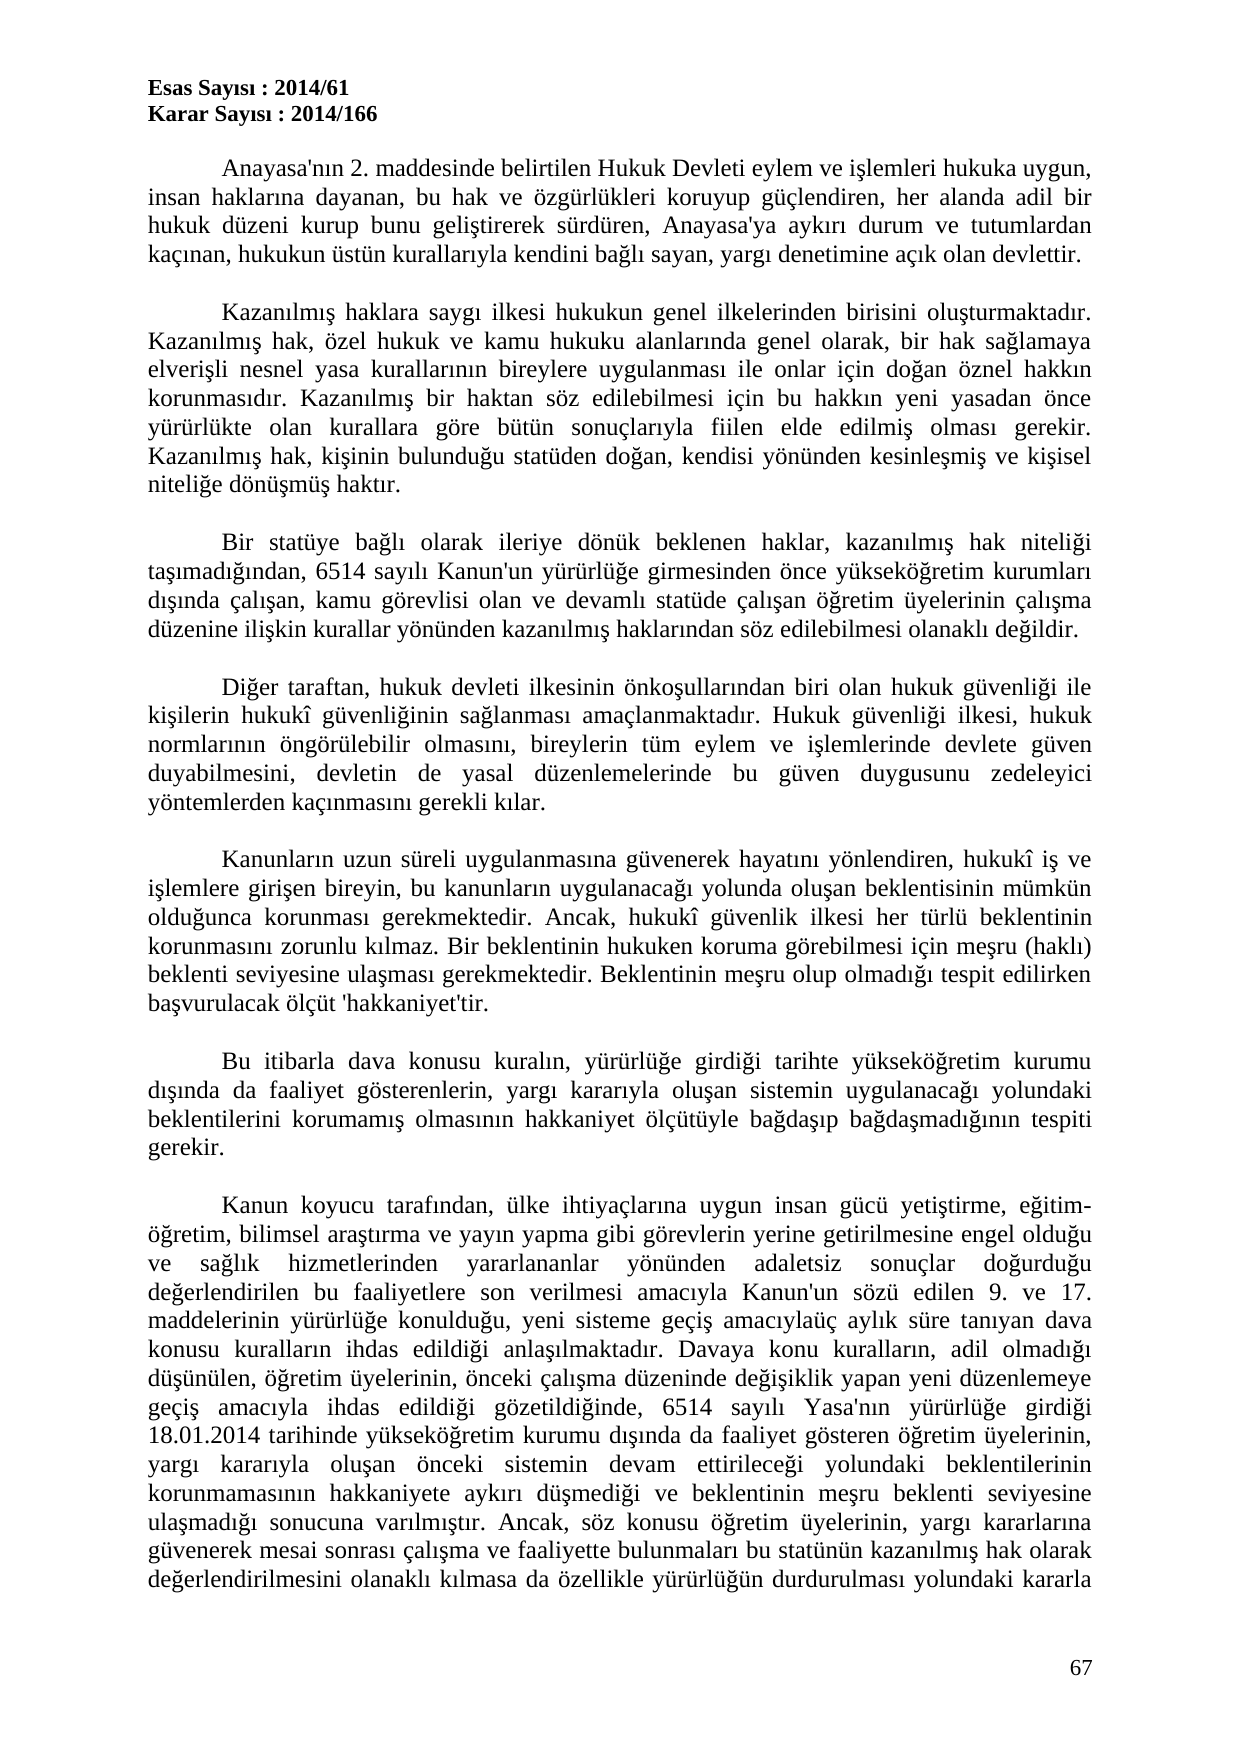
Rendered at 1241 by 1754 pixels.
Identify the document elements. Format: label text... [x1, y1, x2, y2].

text Diğer taraftan, hukuk devleti ilkesinin önkoşullarından biri olan hukuk güvenliği ile kişilerin hukukî güvenliğinin sağlanması amaçlanmaktadır. Hukuk güvenliği ilkesi, hukuk normlarının öngörülebilir olmasını, bireylerin tüm eylem ve işlemlerinde devlete güven duyabilmesini, devletin de yasal düzenlemelerinde bu güven duygusunu zedeleyici yöntemlerden kaçınmasını gerekli kılar. [148, 672, 1093, 815]
text Kanunların uzun süreli uygulanmasına güvenerek hayatını yönlendiren, hukukî iş ve işlemlere girişen bireyin, bu kanunların uygulanacağı yolunda oluşan beklentisinin mümkün olduğunca korunması gerekmektedir. Ancak, hukukî güvenlik ilkesi her türlü beklentinin korunmasını zorunlu kılmaz. Bir beklentinin hukuken koruma görebilmesi için meşru (haklı) beklenti seviyesine ulaşması gerekmektedir. Beklentinin meşru olup olmadığı tespit edilirken başvurulacak ölçüt 'hakkaniyet'tir. [148, 844, 1093, 1017]
text Anayasa'nın 2. maddesinde belirtilen Hukuk Devleti eylem ve işlemleri hukuka uygun, insan haklarına dayanan, bu hak ve özgürlükleri koruyup güçlendiren, her alanda adil bir hukuk düzeni kurup bunu geliştirerek sürdüren, Anayasa'ya aykırı durum ve tutumlardan kaçınan, hukukun üstün kurallarıyla kendini bağlı sayan, yargı denetimine açık olan devlettir. [148, 153, 1093, 268]
text Bu itibarla dava konusu kuralın, yürürlüğe girdiği tarihte yükseköğretim kurumu dışında da faaliyet gösterenlerin, yargı kararıyla oluşan sistemin uygulanacağı yolundaki beklentilerini korumamış olmasının hakkaniyet ölçütüyle bağdaşıp bağdaşmadığının tespiti gerekir. [148, 1046, 1093, 1161]
text Kazanılmış haklara saygı ilkesi hukukun genel ilkelerinden birisini oluşturmaktadır. Kazanılmış hak, özel hukuk ve kamu hukuku alanlarında genel olarak, bir hak sağlamaya elverişli nesnel yasa kurallarının bireylere uygulanması ile onlar için doğan öznel hakkın korunmasıdır. Kazanılmış bir haktan söz edilebilmesi için bu hakkın yeni yasadan önce yürürlükte olan kurallara göre bütün sonuçlarıyla fiilen elde edilmiş olması gerekir. Kazanılmış hak, kişinin bulunduğu statüden doğan, kendisi yönünden kesinleşmiş ve kişisel niteliğe dönüşmüş haktır. [148, 297, 1093, 498]
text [148, 1190, 1093, 1593]
text Bir statüye bağlı olarak ileriye dönük beklenen haklar, kazanılmış hak niteliği taşımadığından, 6514 sayılı Kanun'un yürürlüğe girmesinden önce yükseköğretim kurumları dışında çalışan, kamu görevlisi olan ve devamlı statüde çalışan öğretim üyelerinin çalışma düzenine ilişkin kurallar yönünden kazanılmış haklarından söz edilebilmesi olanaklı değildir. [148, 527, 1093, 642]
